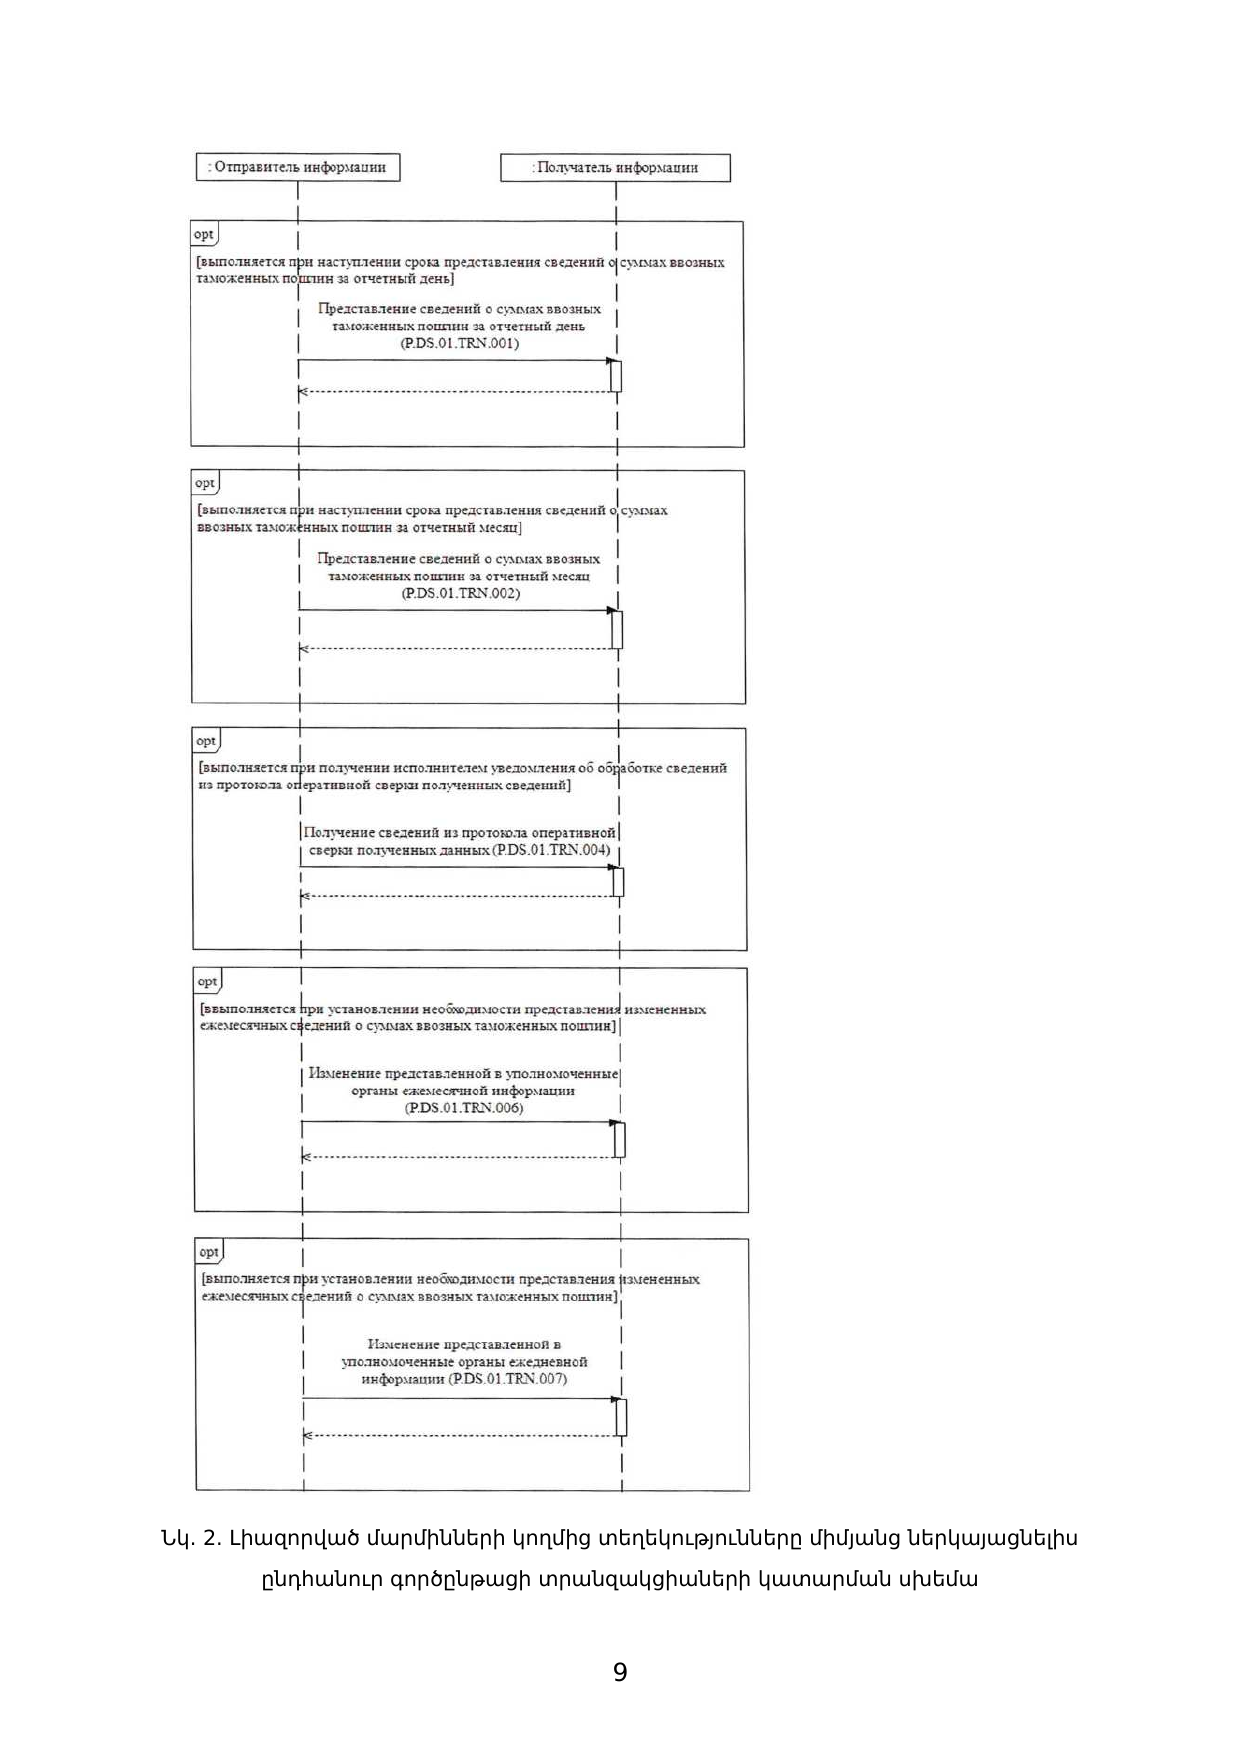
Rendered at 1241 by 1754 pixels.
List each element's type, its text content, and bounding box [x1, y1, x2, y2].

text Նկ. 2. Լիազորված մարմինների կողմից տեղեկությունները միմյանց ներկայացնելիս ընդհանուր գործընթացի տրանզակցիաների կատարման սխեմա [148, 1526, 1092, 1592]
picture [147, 147, 764, 1495]
